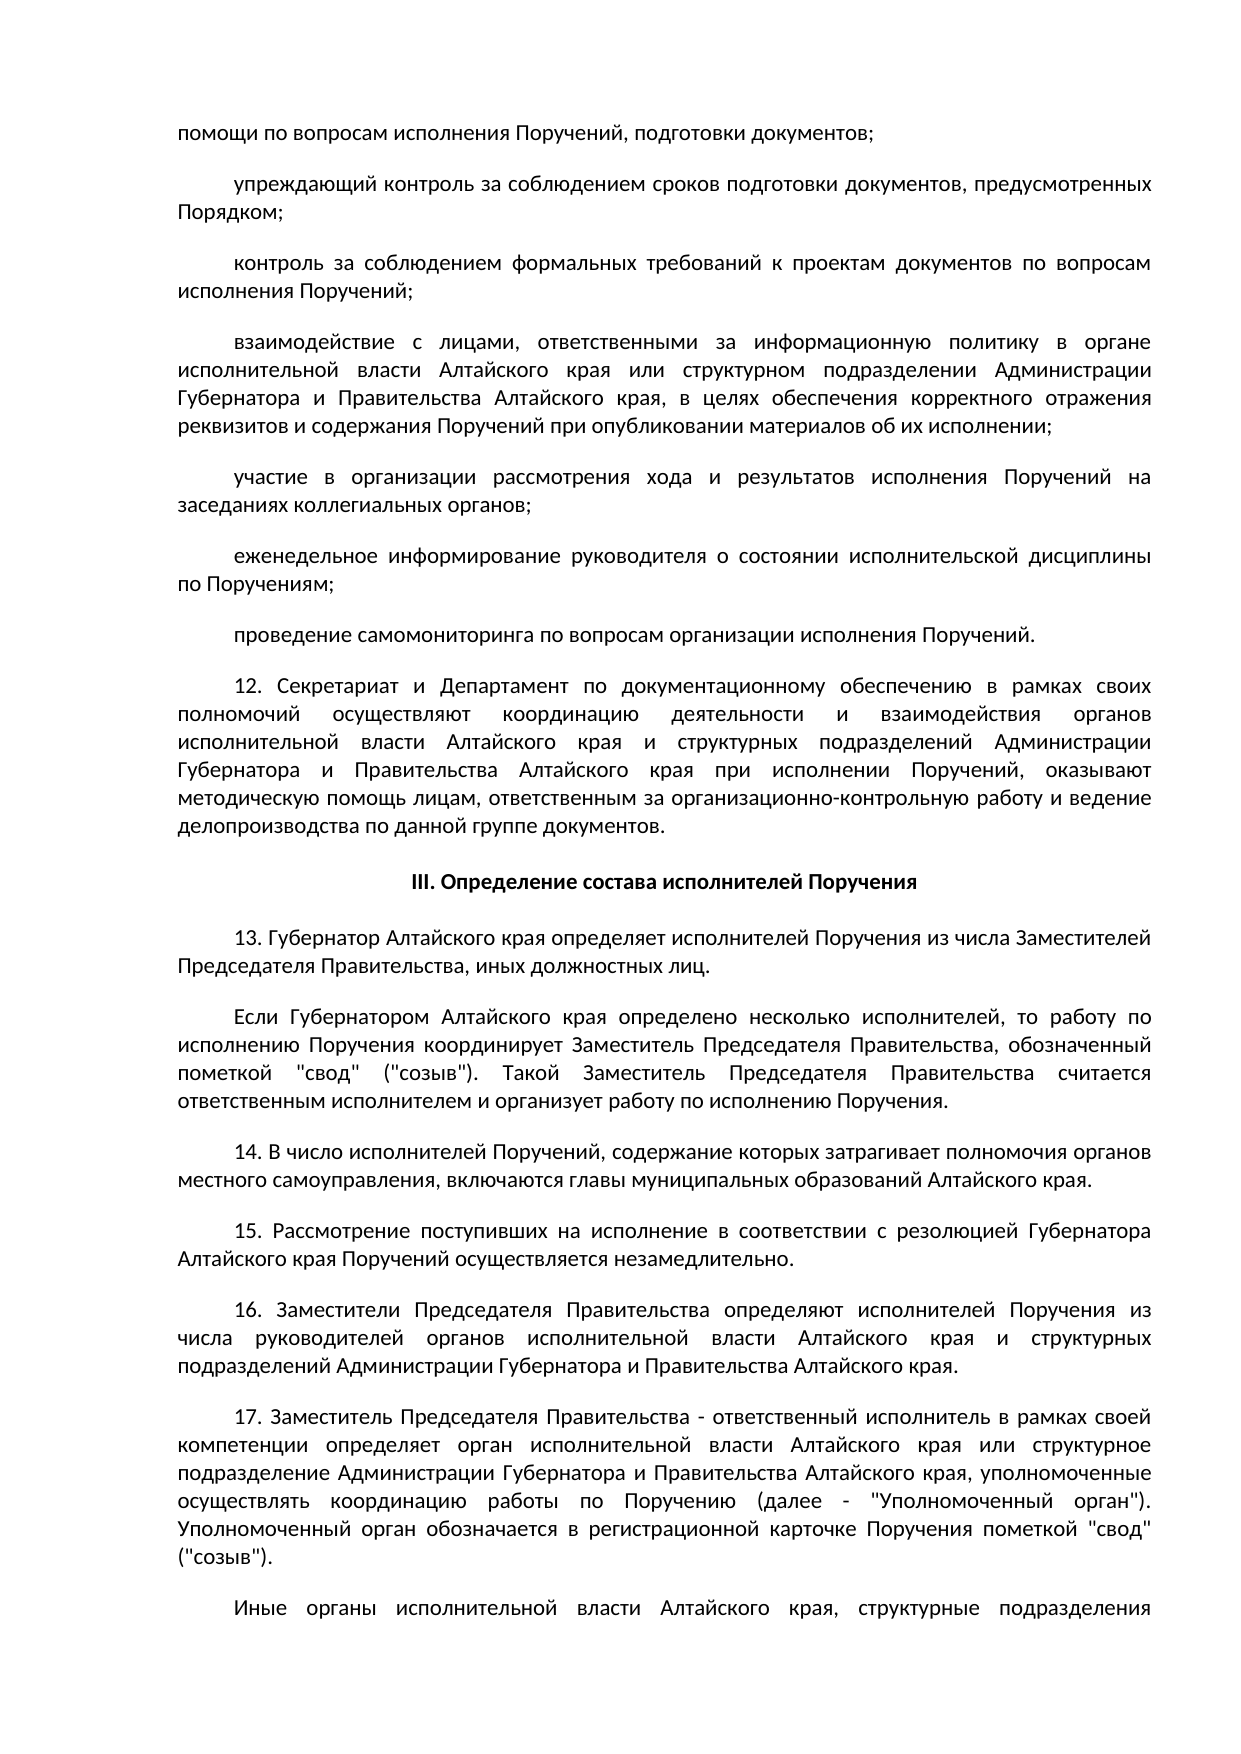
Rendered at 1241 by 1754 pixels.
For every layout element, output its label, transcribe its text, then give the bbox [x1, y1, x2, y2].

text участие в организации рассмотрения хода и результатов исполнения Поручений на заседаниях коллегиальных органов; [177, 462, 1152, 518]
text 14. В число исполнителей Поручений, содержание которых затрагивает полномочия органов местного самоуправления, включаются главы муниципальных образований Алтайского края. [177, 1137, 1152, 1193]
text контроль за соблюдением формальных требований к проектам документов по вопросам исполнения Поручений; [177, 248, 1152, 304]
text еженедельное информирование руководителя о состоянии исполнительской дисциплины по Поручениям; [177, 541, 1152, 597]
title III. Определение состава исполнителей Поручения [177, 867, 1152, 895]
text 15. Рассмотрение поступивших на исполнение в соответствии с резолюцией Губернатора Алтайского края Поручений осуществляется незамедлительно. [177, 1216, 1152, 1272]
text Если Губернатором Алтайского края определено несколько исполнителей, то работу по исполнению Поручения координирует Заместитель Председателя Правительства, обозначенный пометкой "свод" ("созыв"). Такой Заместитель Председателя Правительства считается ответственным исполнителем и организует работу по исполнению Поручения. [177, 1002, 1152, 1114]
text 13. Губернатор Алтайского края определяет исполнителей Поручения из числа Заместителей Председателя Правительства, иных должностных лиц. [177, 923, 1152, 979]
text 12. Секретариат и Департамент по документационному обеспечению в рамках своих полномочий осуществляют координацию деятельности и взаимодействия органов исполнительной власти Алтайского края и структурных подразделений Администрации Губернатора и Правительства Алтайского края при исполнении Поручений, оказывают методическую помощь лицам, ответственным за организационно-контрольную работу и ведение делопроизводства по данной группе документов. [177, 671, 1152, 839]
text 17. Заместитель Председателя Правительства - ответственный исполнитель в рамках своей компетенции определяет орган исполнительной власти Алтайского края или структурное подразделение Администрации Губернатора и Правительства Алтайского края, уполномоченные осуществлять координацию работы по Поручению (далее - "Уполномоченный орган"). Уполномоченный орган обозначается в регистрационной карточке Поручения пометкой "свод" ("созыв"). [177, 1402, 1152, 1570]
text 16. Заместители Председателя Правительства определяют исполнителей Поручения из числа руководителей органов исполнительной власти Алтайского края и структурных подразделений Администрации Губернатора и Правительства Алтайского края. [177, 1295, 1152, 1379]
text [177, 118, 1152, 146]
text проведение самомониторинга по вопросам организации исполнения Поручений. [177, 620, 1152, 648]
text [177, 1593, 1152, 1621]
text упреждающий контроль за соблюдением сроков подготовки документов, предусмотренных Порядком; [177, 169, 1152, 225]
text взаимодействие с лицами, ответственными за информационную политику в органе исполнительной власти Алтайского края или структурном подразделении Администрации Губернатора и Правительства Алтайского края, в целях обеспечения корректного отражения реквизитов и содержания Поручений при опубликовании материалов об их исполнении; [177, 327, 1152, 439]
